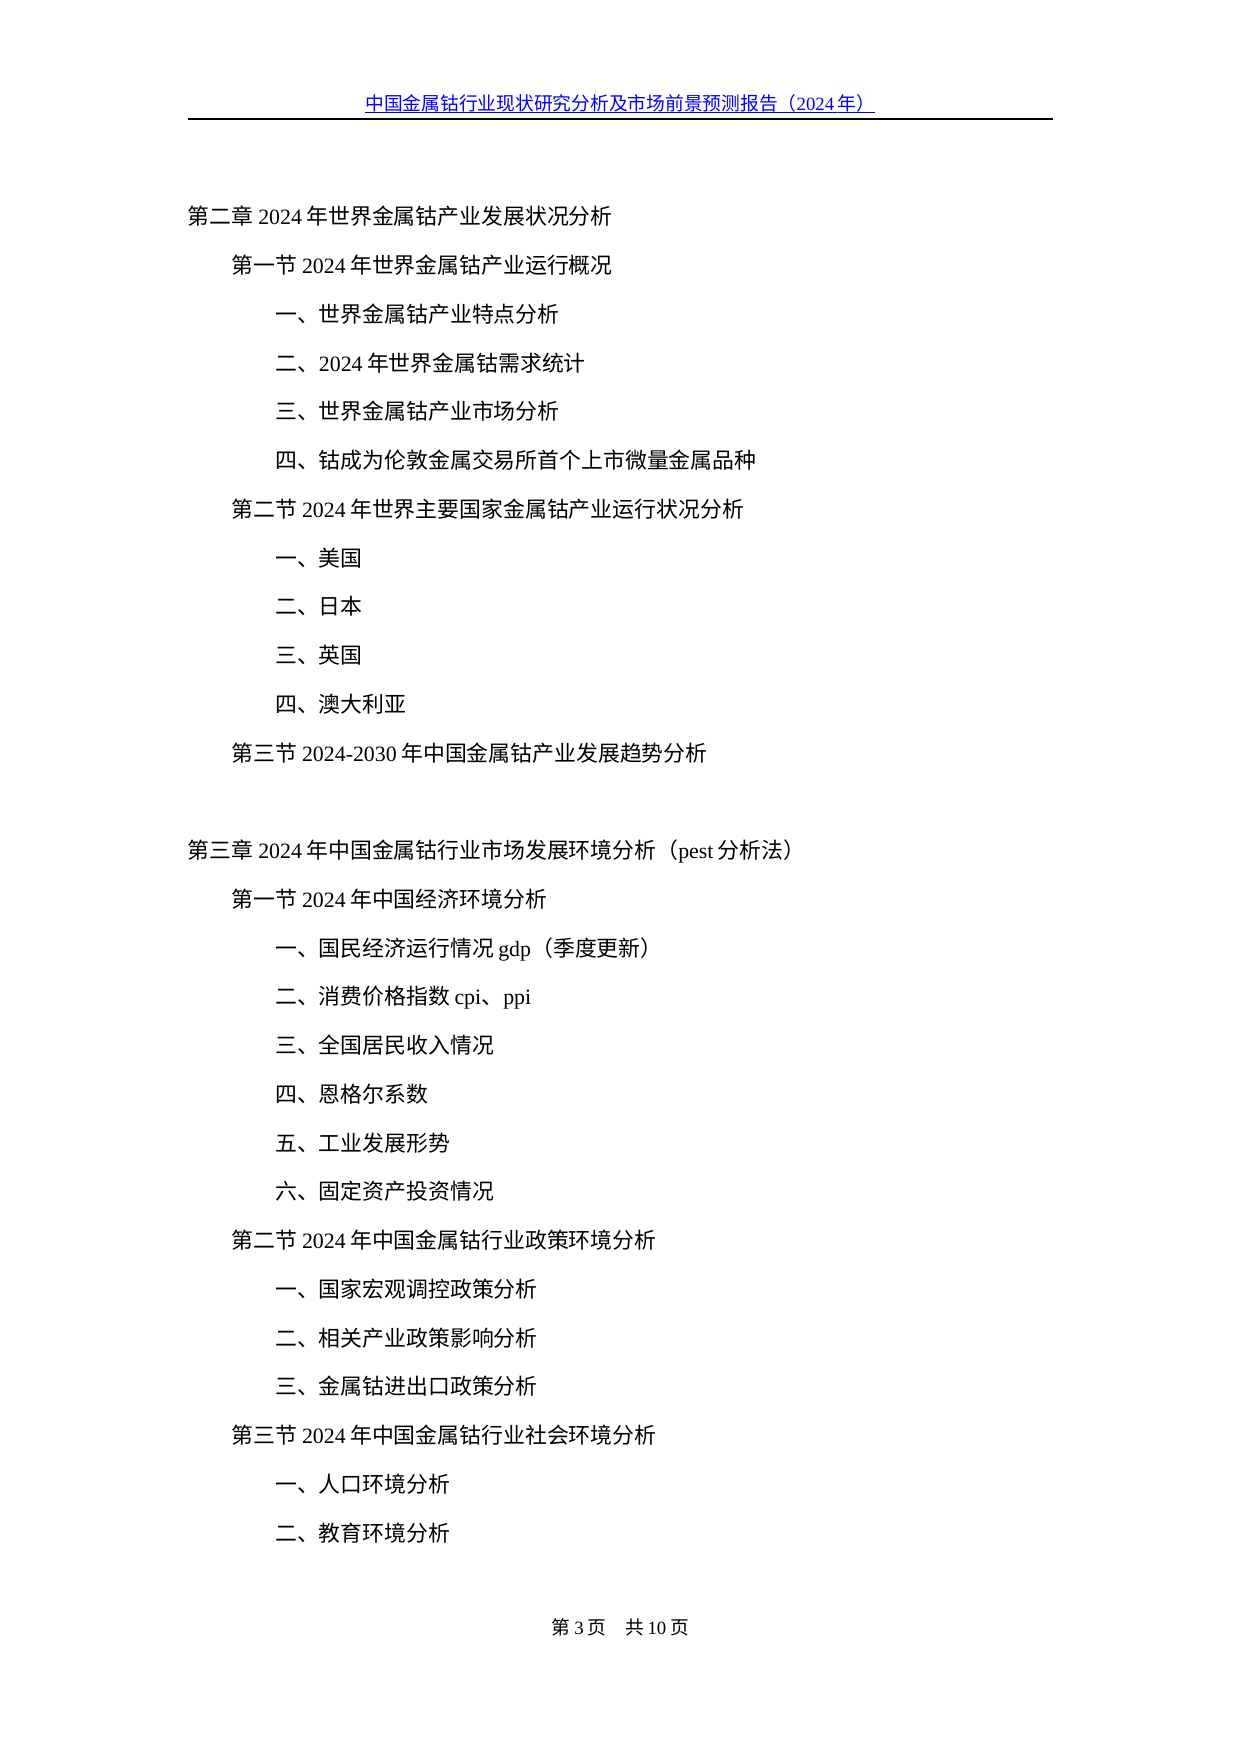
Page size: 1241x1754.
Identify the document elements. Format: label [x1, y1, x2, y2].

text [187, 150, 1053, 1548]
